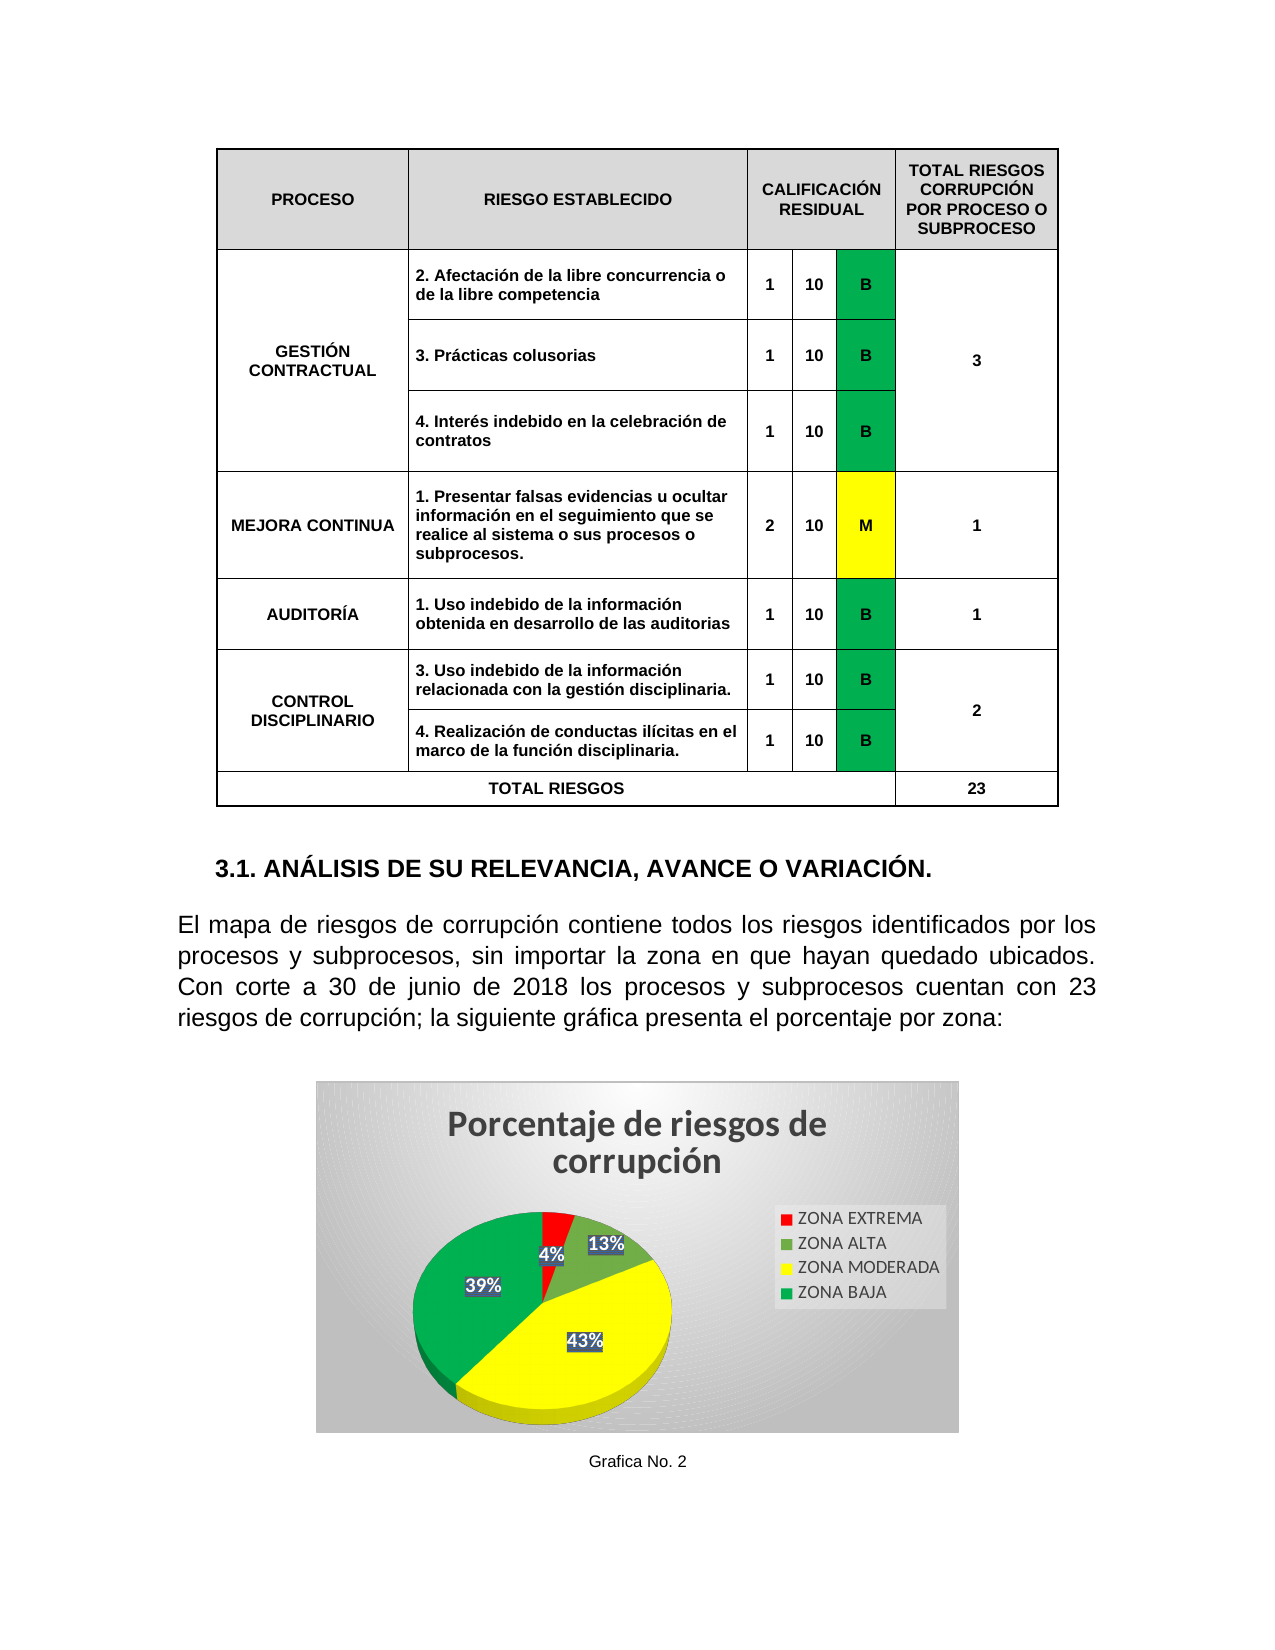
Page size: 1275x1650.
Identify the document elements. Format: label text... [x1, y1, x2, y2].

table_cell 4. Interés indebido en la celebración de contratos [409, 391, 747, 471]
table_cell 10 [793, 579, 836, 649]
table_cell 10 [793, 250, 836, 319]
table_header RIESGO ESTABLECIDO [409, 150, 747, 249]
table_cell GESTIÓN CONTRACTUAL [218, 250, 408, 471]
table_cell 10 [793, 472, 836, 578]
table_cell MEJORA CONTINUA [218, 472, 408, 578]
table_header TOTAL RIESGOS CORRUPCIÓN POR PROCESO O SUBPROCESO [896, 150, 1057, 249]
table_cell B [837, 250, 895, 319]
table_cell B [837, 391, 895, 471]
text Grafica No. 2 [177, 1452, 1098, 1471]
table_cell 1. Uso indebido de la información obtenida en desarrollo de las auditorias [409, 579, 747, 649]
table_cell CONTROL DISCIPLINARIO [218, 650, 408, 771]
table_header PROCESO [218, 150, 408, 249]
table_cell 10 [793, 320, 836, 390]
table_cell 2 [896, 650, 1057, 771]
table_cell 3. Prácticas colusorias [409, 320, 747, 390]
text 3.1. ANÁLISIS DE SU RELEVANCIA, AVANCE O VARIACIÓN. [215, 854, 1098, 883]
table_cell 1 [748, 320, 792, 390]
table_cell 10 [793, 391, 836, 471]
table_cell M [837, 472, 895, 578]
table_cell 10 [793, 710, 836, 771]
table_cell 1 [896, 472, 1057, 578]
table_cell 1. Presentar falsas evidencias u ocultar información en el seguimiento que se realice al sistema o sus procesos o subprocesos. [409, 472, 747, 578]
table_cell 1 [748, 710, 792, 771]
table_cell 1 [748, 250, 792, 319]
table_cell B [837, 650, 895, 709]
table_cell TOTAL RIESGOS [218, 772, 895, 805]
table_cell 1 [748, 579, 792, 649]
table_cell 10 [793, 650, 836, 709]
table_cell B [837, 320, 895, 390]
subtitle El mapa de riesgos de corrupción contiene todos los riesgos identificados por los procesos y subprocesos, sin importar la zona en que hayan quedado ubicados. Con corte a 30 de junio de 2018 los procesos y subprocesos cuentan con 23 riesgos de corrupción; la siguiente gráfica presenta el porcentaje por zona: [177, 910, 1098, 1032]
table_cell 1 [896, 579, 1057, 649]
table_cell B [837, 710, 895, 771]
table_header CALIFICACIÓN RESIDUAL [748, 150, 895, 249]
table_cell 3. Uso indebido de la información relacionada con la gestión disciplinaria. [409, 650, 747, 709]
table_cell AUDITORÍA [218, 579, 408, 649]
table_cell 2 [748, 472, 792, 578]
table_cell 1 [748, 391, 792, 471]
table_cell 4. Realización de conductas ilícitas en el marco de la función disciplinaria. [409, 710, 747, 771]
table_cell 2. Afectación de la libre concurrencia o de la libre competencia [409, 250, 747, 319]
table_cell 3 [896, 250, 1057, 471]
table_cell B [837, 579, 895, 649]
table_cell 1 [748, 650, 792, 709]
table_cell 23 [896, 772, 1057, 805]
